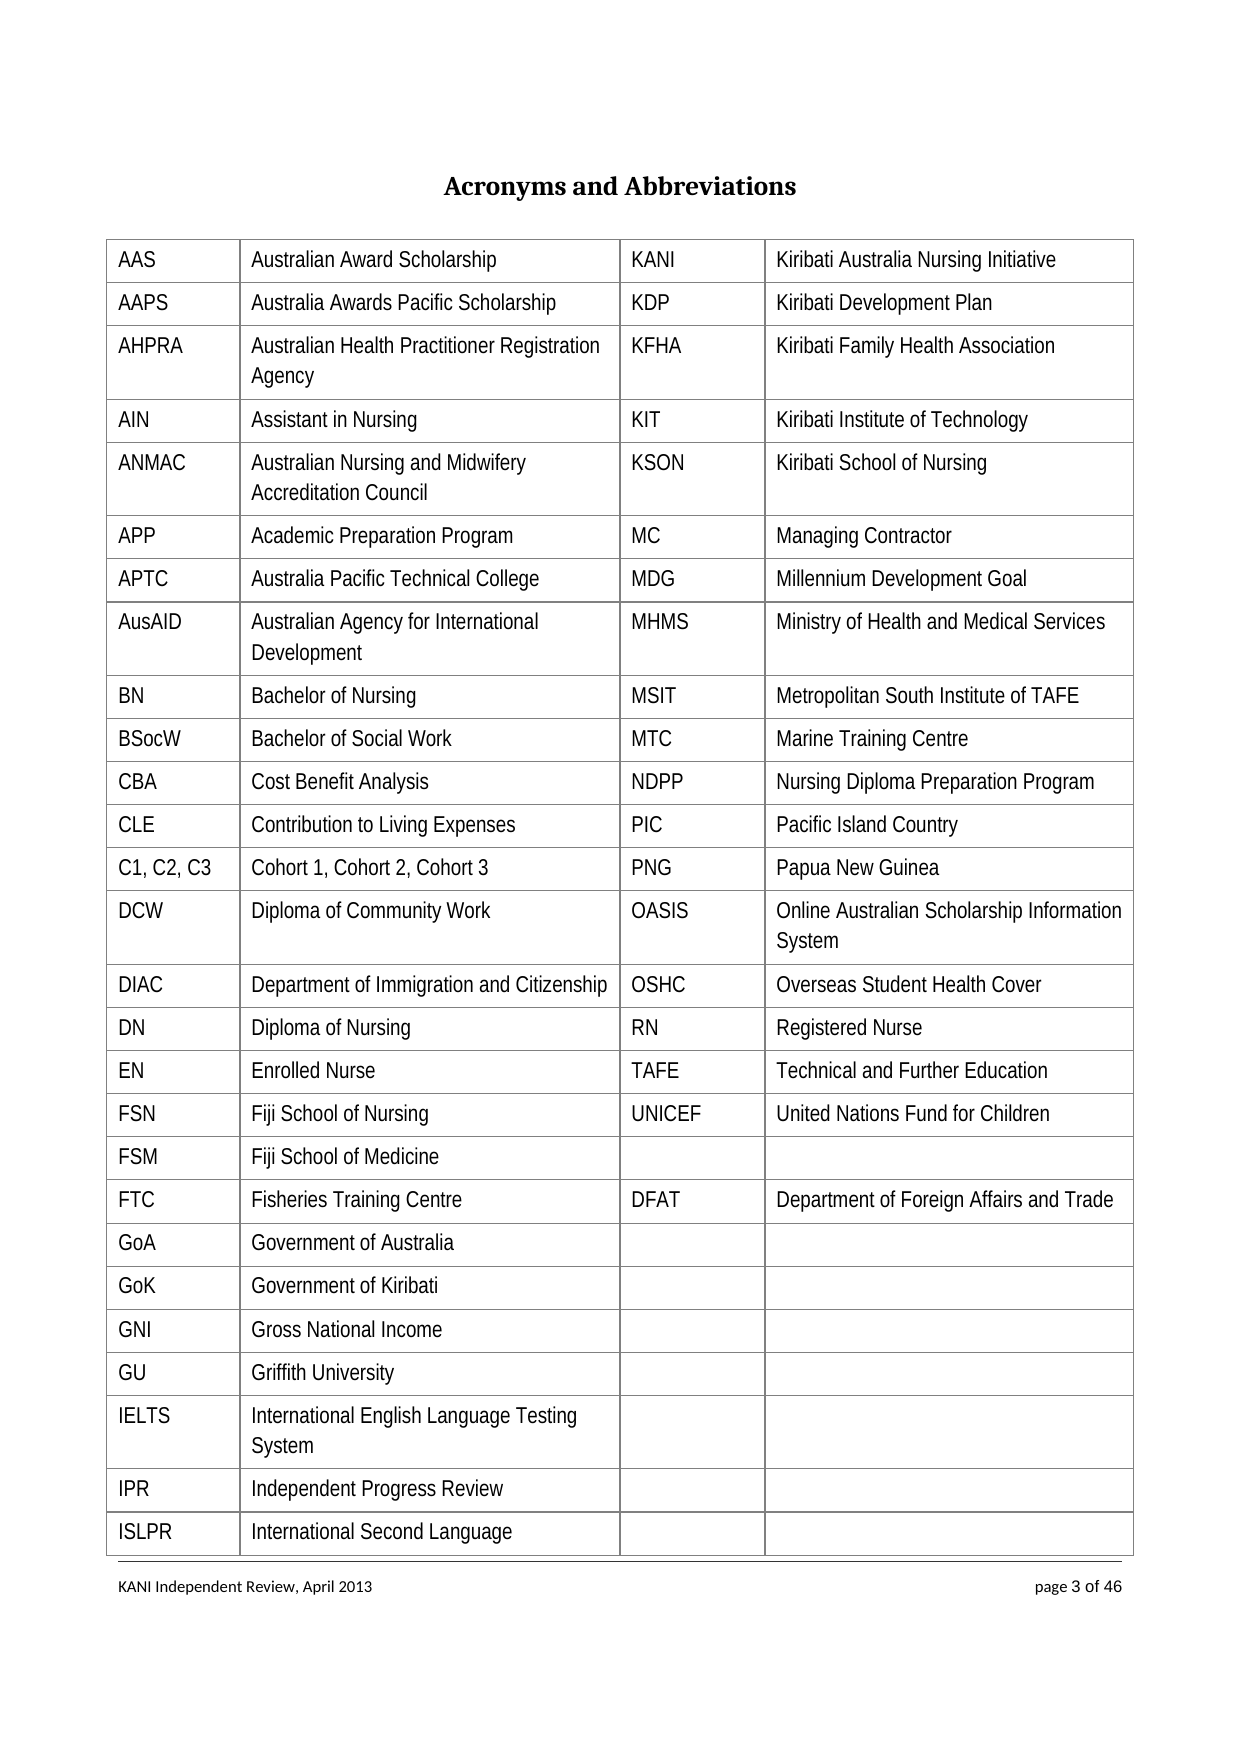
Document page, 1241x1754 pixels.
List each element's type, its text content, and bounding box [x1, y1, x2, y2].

table_cell KFHA [621, 326, 764, 399]
table_cell GNI [107, 1310, 239, 1352]
table_cell [621, 1396, 764, 1468]
table_cell BSocW [107, 719, 239, 761]
table_cell Pacific Island Country [766, 805, 1133, 847]
table_cell Government of Kiribati [241, 1267, 619, 1309]
table_cell Nursing Diploma Preparation Program [766, 762, 1133, 804]
table_cell [766, 1310, 1133, 1352]
table_cell Government of Australia [241, 1224, 619, 1266]
table_cell AIN [107, 400, 239, 442]
table_cell AAPS [107, 283, 239, 325]
table_cell Independent Progress Review [241, 1469, 619, 1511]
table_cell DN [107, 1008, 239, 1050]
table_cell APTC [107, 559, 239, 601]
table_cell [621, 1137, 764, 1179]
table_cell PIC [621, 805, 764, 847]
table_cell NDPP [621, 762, 764, 804]
table_cell [766, 1513, 1133, 1554]
table_cell ISLPR [107, 1513, 239, 1554]
table_header KANI [621, 240, 764, 282]
table_cell RN [621, 1008, 764, 1050]
table_cell FSM [107, 1137, 239, 1179]
table_cell Department of Foreign Affairs and Trade [766, 1180, 1133, 1222]
table_cell Managing Contractor [766, 516, 1133, 558]
table_cell Assistant in Nursing [241, 400, 619, 442]
table_cell Registered Nurse [766, 1008, 1133, 1050]
table_cell Griffith University [241, 1353, 619, 1395]
table_cell Overseas Student Health Cover [766, 965, 1133, 1007]
table_cell C1, C2, C3 [107, 848, 239, 890]
table_cell [621, 1267, 764, 1309]
table_cell [766, 1267, 1133, 1309]
table_cell Enrolled Nurse [241, 1051, 619, 1093]
table_cell United Nations Fund for Children [766, 1094, 1133, 1136]
table_cell TAFE [621, 1051, 764, 1093]
table_cell PNG [621, 848, 764, 890]
table_cell [621, 1513, 764, 1554]
table_cell AusAID [107, 603, 239, 675]
table_cell MDG [621, 559, 764, 601]
table_cell Australian Agency for International Development [241, 603, 619, 675]
table_cell Fiji School of Medicine [241, 1137, 619, 1179]
table_cell DFAT [621, 1180, 764, 1222]
table_cell Bachelor of Nursing [241, 676, 619, 718]
table_cell International English Language Testing System [241, 1396, 619, 1468]
table_cell [766, 1224, 1133, 1266]
table_cell Contribution to Living Expenses [241, 805, 619, 847]
table_cell [766, 1396, 1133, 1468]
table_cell CBA [107, 762, 239, 804]
table_cell MTC [621, 719, 764, 761]
table_cell Fisheries Training Centre [241, 1180, 619, 1222]
table_cell [621, 1224, 764, 1266]
table_cell KSON [621, 443, 764, 515]
table_cell ANMAC [107, 443, 239, 515]
table_cell CLE [107, 805, 239, 847]
table_cell GU [107, 1353, 239, 1395]
table_cell Diploma of Community Work [241, 891, 619, 964]
table_cell OSHC [621, 965, 764, 1007]
table_cell IPR [107, 1469, 239, 1511]
table_cell Australia Awards Pacific Scholarship [241, 283, 619, 325]
table_cell [621, 1310, 764, 1352]
table_cell Diploma of Nursing [241, 1008, 619, 1050]
table_cell DIAC [107, 965, 239, 1007]
table_cell Kiribati Family Health Association [766, 326, 1133, 399]
table_cell [766, 1137, 1133, 1179]
table_cell FSN [107, 1094, 239, 1136]
table_cell MHMS [621, 603, 764, 675]
table_cell Kiribati School of Nursing [766, 443, 1133, 515]
table_cell UNICEF [621, 1094, 764, 1136]
subtitle Acronyms and Abbreviations [118, 171, 1122, 202]
table_header Australian Award Scholarship [241, 240, 619, 282]
table_cell DCW [107, 891, 239, 964]
table_cell Cost Benefit Analysis [241, 762, 619, 804]
table_cell Department of Immigration and Citizenship [241, 965, 619, 1007]
table_cell Kiribati Development Plan [766, 283, 1133, 325]
table_cell GoA [107, 1224, 239, 1266]
table_cell Ministry of Health and Medical Services [766, 603, 1133, 675]
table_cell Kiribati Institute of Technology [766, 400, 1133, 442]
table_cell Gross National Income [241, 1310, 619, 1352]
table_header Kiribati Australia Nursing Initiative [766, 240, 1133, 282]
table_cell MC [621, 516, 764, 558]
table_cell OASIS [621, 891, 764, 964]
table_cell IELTS [107, 1396, 239, 1468]
table_cell Marine Training Centre [766, 719, 1133, 761]
table_cell Australian Health Practitioner Registration Agency [241, 326, 619, 399]
table_cell Australian Nursing and Midwifery Accreditation Council [241, 443, 619, 515]
table_cell KDP [621, 283, 764, 325]
table_cell BN [107, 676, 239, 718]
table_cell AHPRA [107, 326, 239, 399]
table_cell [766, 1469, 1133, 1511]
table_cell Papua New Guinea [766, 848, 1133, 890]
table_cell [621, 1353, 764, 1395]
table_cell GoK [107, 1267, 239, 1309]
table_cell Metropolitan South Institute of TAFE [766, 676, 1133, 718]
table_cell Bachelor of Social Work [241, 719, 619, 761]
table_cell Online Australian Scholarship Information System [766, 891, 1133, 964]
table_cell APP [107, 516, 239, 558]
table_cell Millennium Development Goal [766, 559, 1133, 601]
table_cell Fiji School of Nursing [241, 1094, 619, 1136]
table_cell Technical and Further Education [766, 1051, 1133, 1093]
table_cell Australia Pacific Technical College [241, 559, 619, 601]
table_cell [241, 1513, 619, 1554]
table_cell [621, 1469, 764, 1511]
table_cell Cohort 1, Cohort 2, Cohort 3 [241, 848, 619, 890]
table_cell KIT [621, 400, 764, 442]
table_cell FTC [107, 1180, 239, 1222]
table_cell Academic Preparation Program [241, 516, 619, 558]
table_cell EN [107, 1051, 239, 1093]
table_cell MSIT [621, 676, 764, 718]
table_header AAS [107, 240, 239, 282]
table_cell [766, 1353, 1133, 1395]
